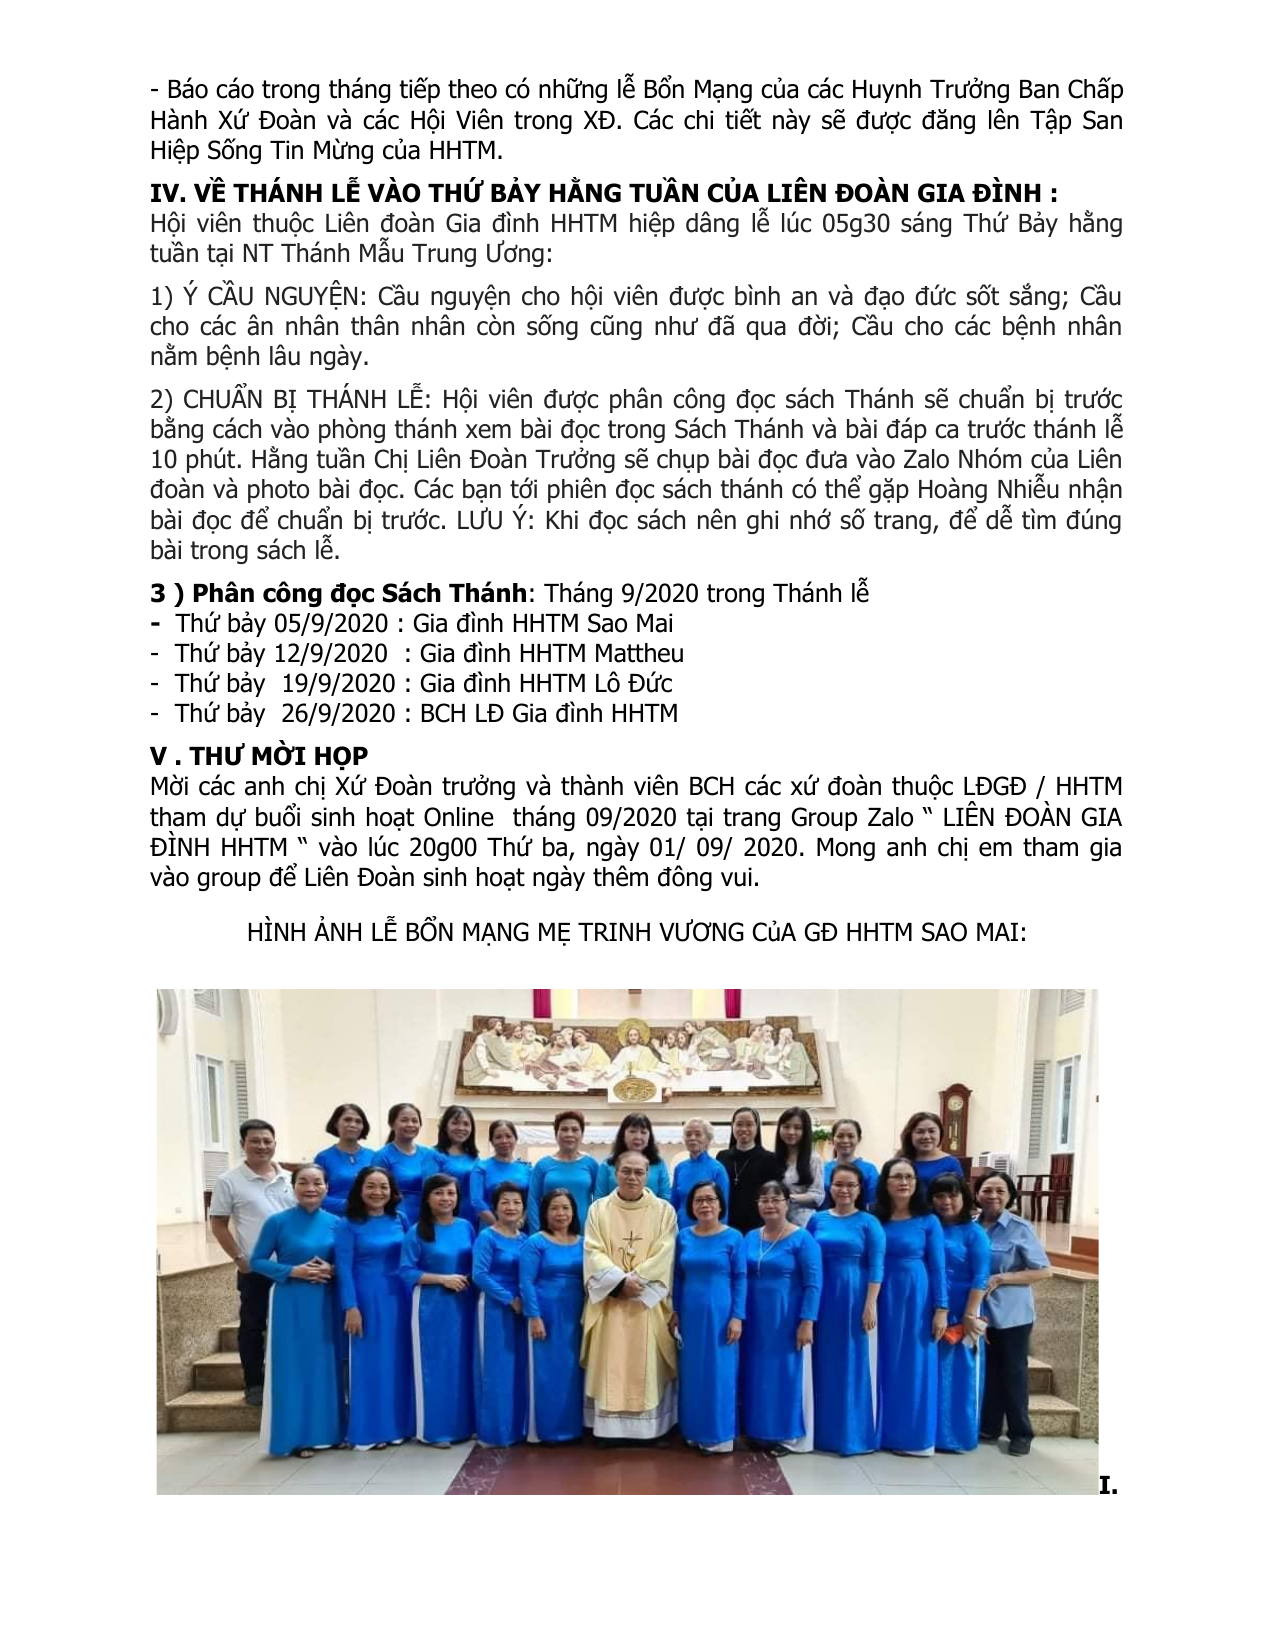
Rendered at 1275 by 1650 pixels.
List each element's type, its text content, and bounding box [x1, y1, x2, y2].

text HÌNH ẢNH LỄ BỔN MẠNG MẸ TRINH VƯƠNG CủA GĐ HHTM SAO MAI: [150, 917, 1125, 947]
text IV. VỀ THÁNH LỄ VÀO THỨ BẢY HẰNG TUẦN CỦA LIÊN ĐOÀN GIA ĐÌNH : [150, 177, 1125, 207]
text 2) CHUẨN BỊ THÁNH LỄ: Hội viên được phân công đọc sách Thánh sẽ chuẩn bị trước bằng cách vào phòng thánh xem bài đọc trong Sách Thánh và bài đáp ca trước thánh lễ 10 phút. Hằng tuần Chị Liên Đoàn Trưởng sẽ chụp bài đọc đưa vào Zalo Nhóm của Liên đoàn và photo bài đọc. Các bạn tới phiên đọc sách thánh có thể gặp Hoàng Nhiễu nhận bài đọc để chuẩn bị trước. LƯU Ý: Khi đọc sách nên ghi nhớ số trang, để dễ tìm đúng bài trong sách lễ.07/2020 [150, 383, 1125, 564]
text Mời các anh chị Xứ Đoàn trưởng và thành viên BCH các xứ đoàn thuộc LĐGĐ / HHTM tham dự buổi sinh hoạt Online tháng 09/2020 tại trang Group Zalo “ LIÊN ĐOÀN GIA ĐÌNH HHTM “ vào lúc 20g00 Thứ ba, ngày 01/ 09/ 2020. Mong anh chị em tham gia vào group để Liên Đoàn sinh hoạt ngày thêm đông vui. [150, 771, 1125, 892]
text - Thứ bảy 12/9/2020 : Gia đình HHTM Mattheu [150, 637, 1125, 668]
text Hội viên thuộc Liên đoàn Gia đình HHTM hiệp dâng lễ lúc 05g30 sáng Thứ Bảy hằng tuần tại NT Thánh Mẫu Trung Ương: [150, 207, 1125, 268]
text - Thứ bảy 05/9/2020 : Gia đình HHTM Sao Mai [150, 607, 1125, 637]
text - Thứ bảy 26/9/2020 : BCH LĐ Gia đình HHTM [150, 698, 1125, 728]
text 3 ) Phân công đọc Sách Thánh: Tháng 9/2020 trong Thánh lễ [150, 577, 1125, 607]
text - Báo cáo trong tháng tiếp theo có những lễ Bổn Mạng của các Huynh Trưởng Ban Chấp Hành Xứ Đoàn và các Hội Viên trong XĐ. Các chi tiết này sẽ được đăng lên Tập San Hiệp Sống Tin Mừng của HHTM. [150, 74, 1125, 164]
text V . THƯ MỜI HỌP [150, 741, 1125, 771]
text 1) Ý CẦU NGUYỆN: Cầu nguyện cho hội viên được bình an và đạo đức sốt sắng; Cầu cho các ân nhân thân nhân còn sống cũng như đã qua đời; Cầu cho các bệnh nhân nằm bệnh lâu ngày. [150, 280, 1125, 371]
text - Thứ bảy 19/9/2020 : Gia đình HHTM Lô Đức [150, 668, 1125, 698]
picture [156, 989, 1099, 1495]
